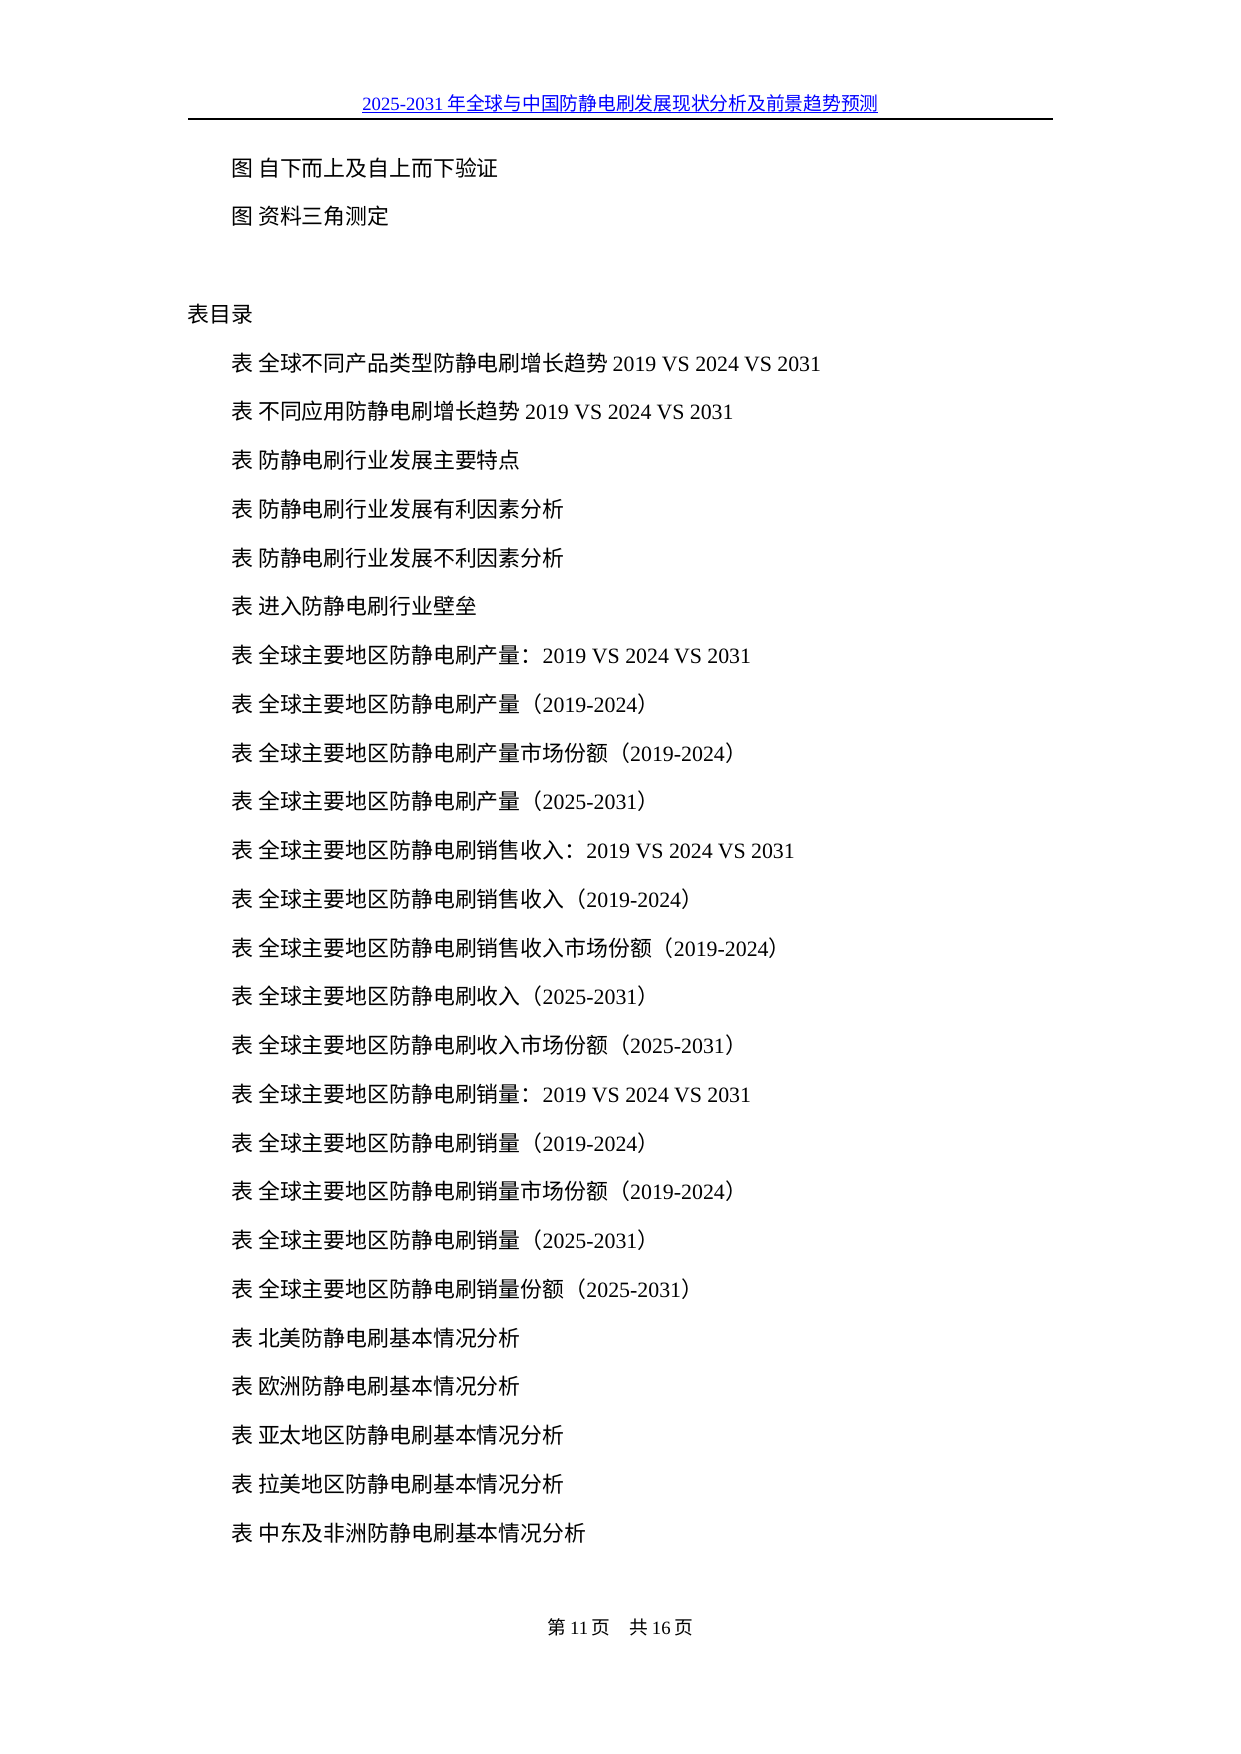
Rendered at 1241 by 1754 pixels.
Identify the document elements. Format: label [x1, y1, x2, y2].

text [187, 150, 1053, 1548]
